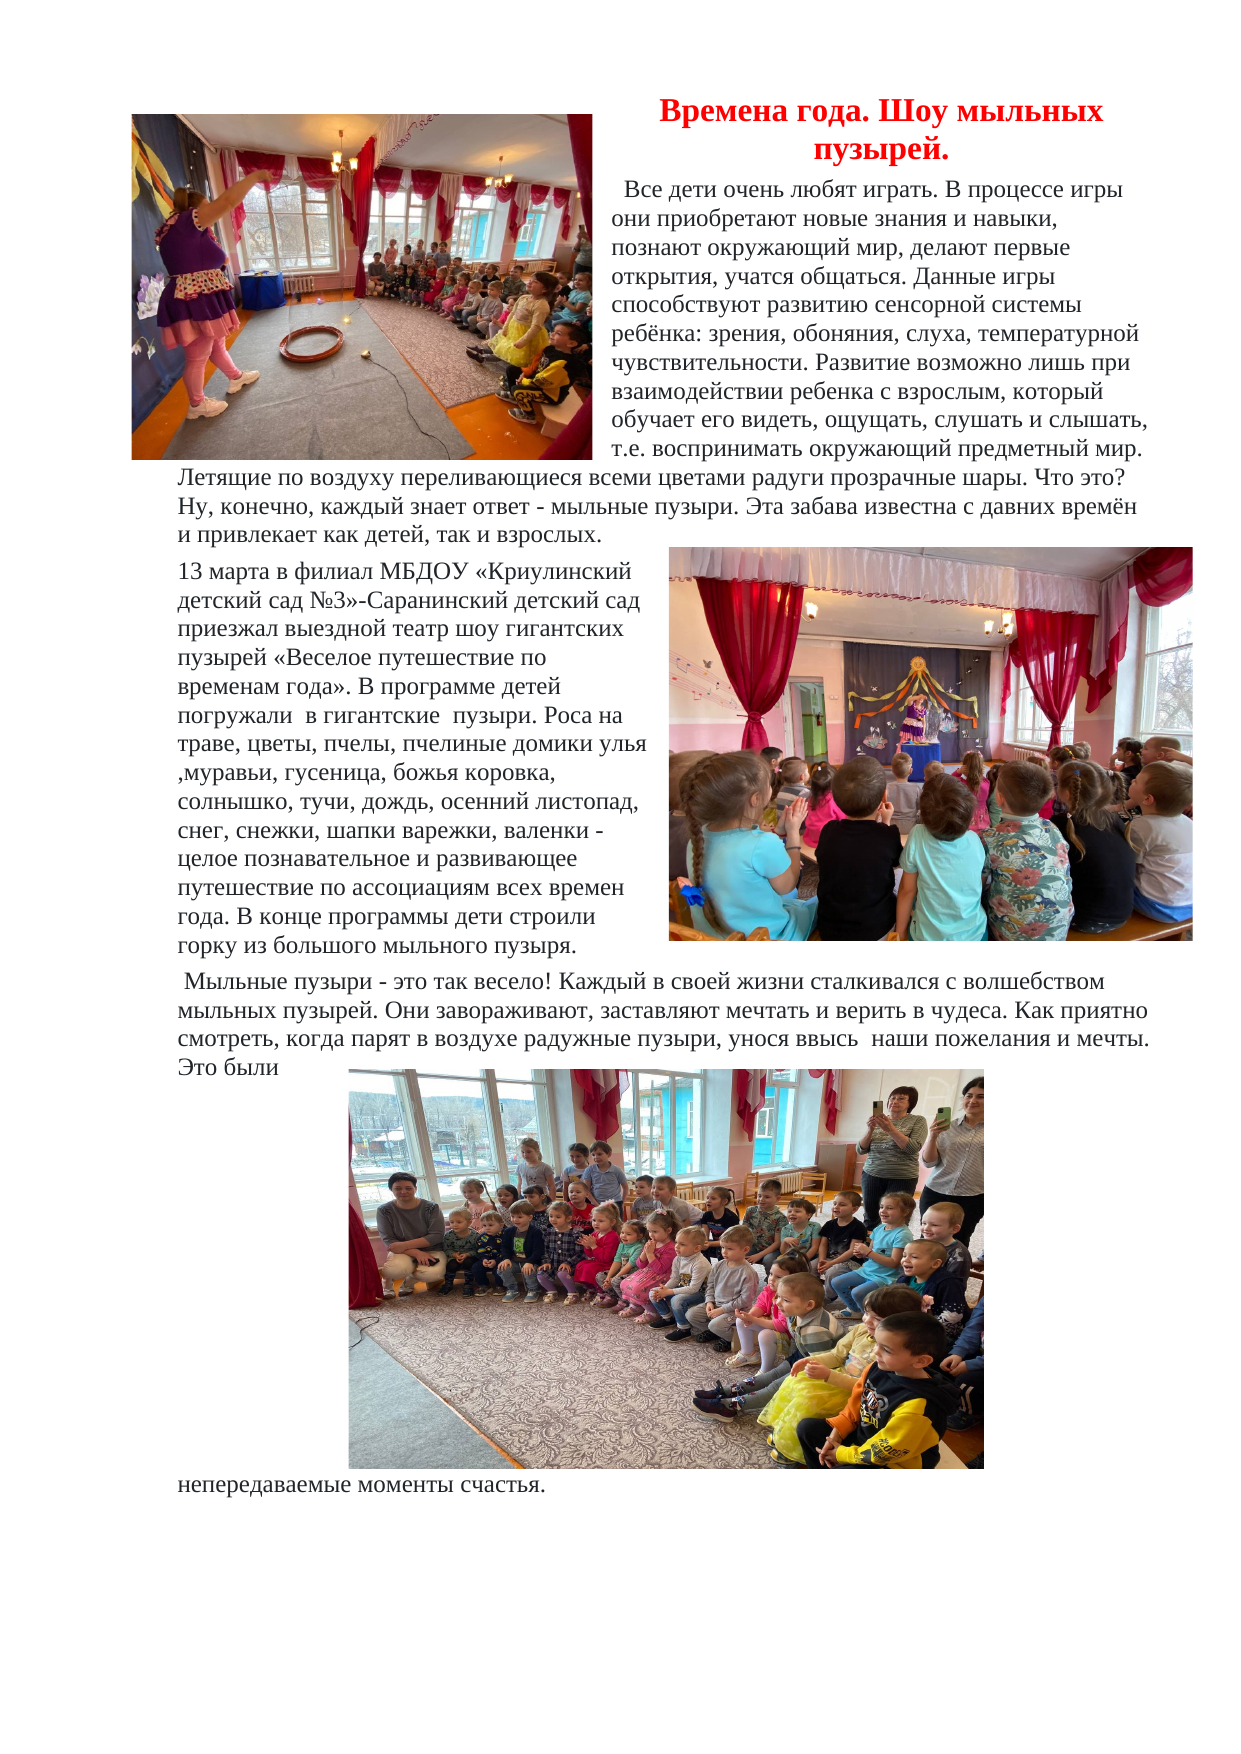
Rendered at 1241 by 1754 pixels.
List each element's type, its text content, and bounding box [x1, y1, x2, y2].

text Времена года. Шоу мыльных пузырей. [177, 90, 1152, 167]
picture [348, 1069, 984, 1469]
picture [668, 547, 1193, 941]
picture [131, 114, 593, 460]
text Все дети очень любят играть. В процессе игры они приобретают новые знания и навыки, познают окружающий мир, делают первые открытия, учатся общаться. Данные игры способствуют развитию сенсорной системы ребёнка: зрения, обоняния, слуха, температурной чувствительности. Развитие возможно лишь при взаимодействии ребенка с взрослым, который обучает его видеть, ощущать, слушать и слышать, т.е. воспринимать окружающий предметный мир. Летящие по воздуху переливающиеся всеми цветами радуги прозрачные шары. Что это? Ну, конечно, каждый знает ответ - мыльные пузыри. Эта забава известна с давних времён и привлекает как детей, так и взрослых. [177, 174, 1152, 548]
